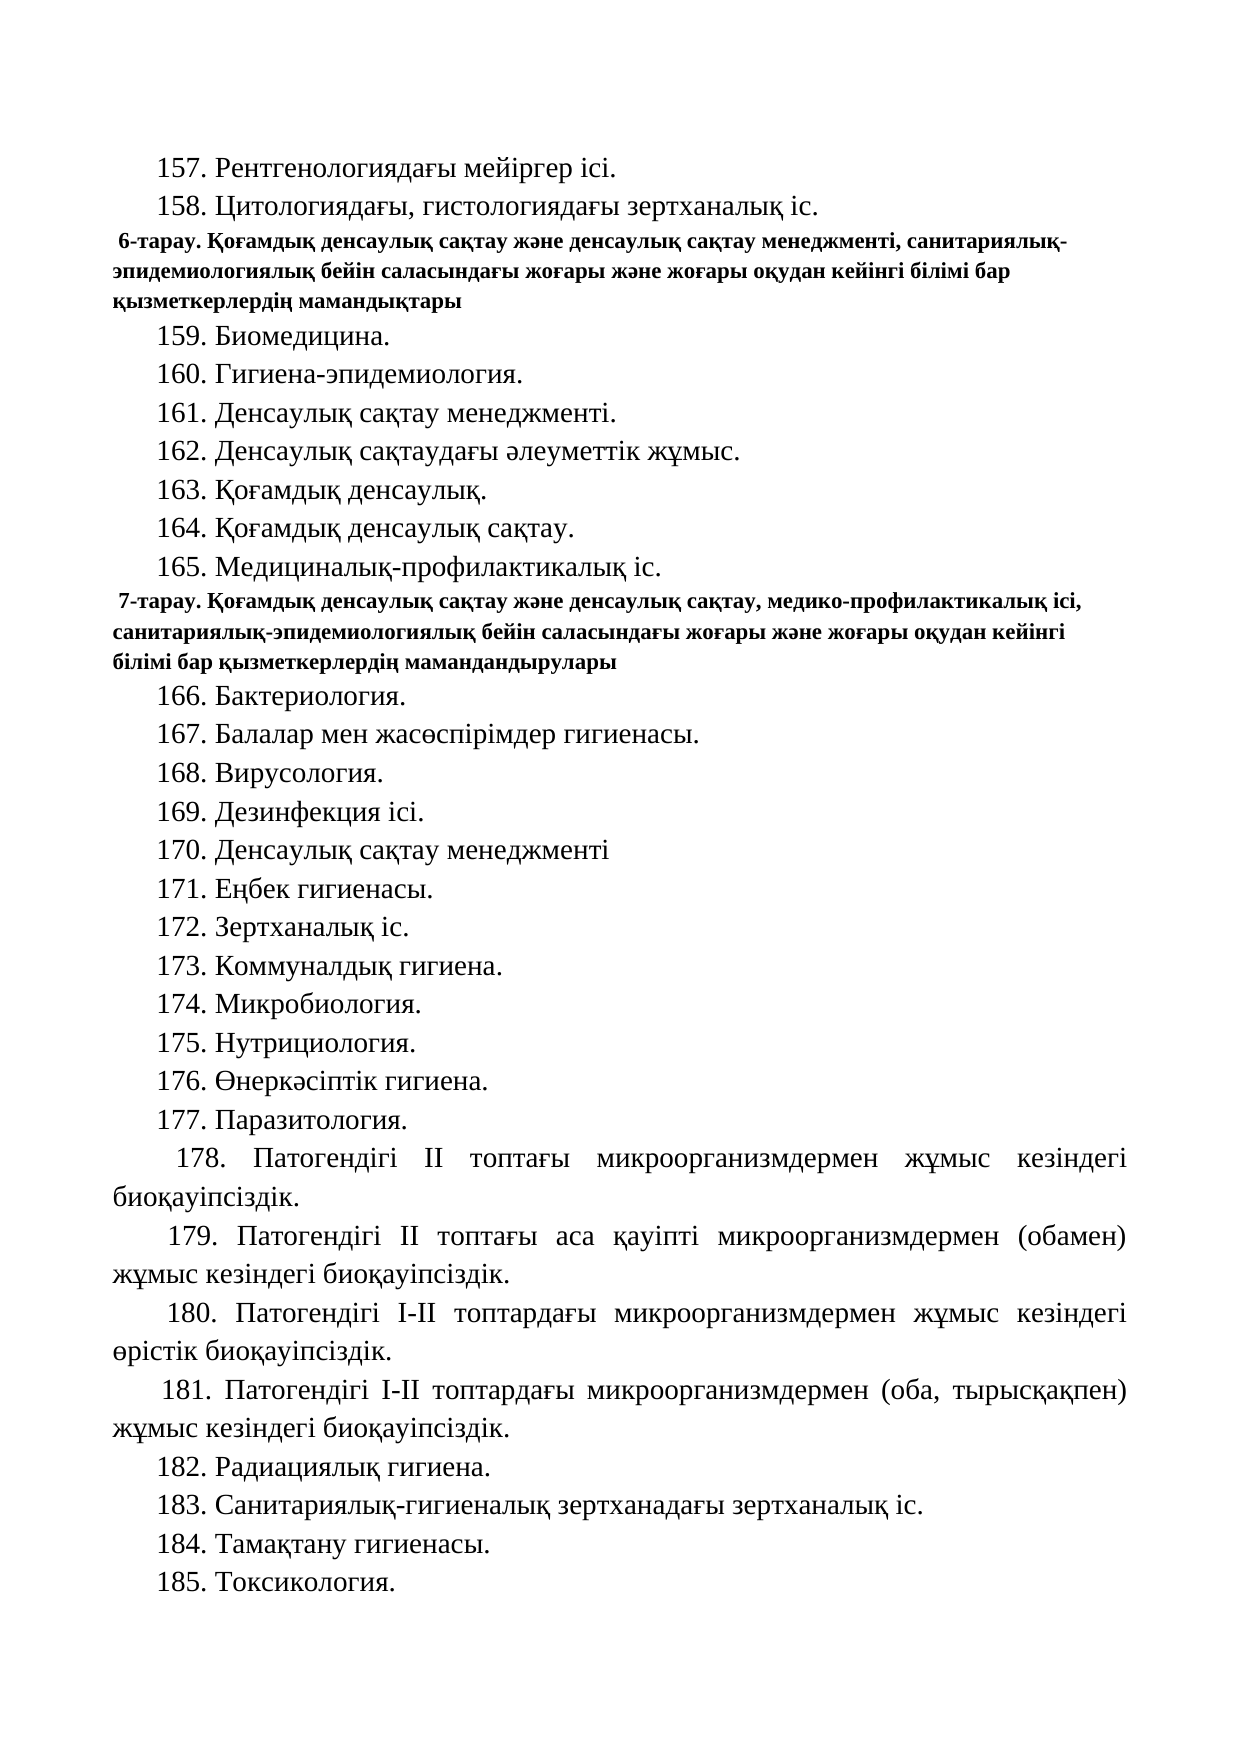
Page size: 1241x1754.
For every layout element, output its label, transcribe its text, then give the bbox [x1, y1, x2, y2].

text 6-тарау. Қоғамдық денсаулық сақтау және денсаулық сақтау менеджменті, санитариялық-эпидемиологиялық бейін саласындағы жоғары және жоғары оқудан кейінгі білімі бар қызметкерлердің мамандықтары [112, 227, 1128, 314]
text 174. Микробиология. [112, 986, 1128, 1020]
text 170. Денсаулық сақтау менеджменті [112, 832, 1128, 866]
text 182. Радиациялық гигиена. [112, 1449, 1128, 1482]
text 167. Балалар мен жасөспірімдер гигиенасы. [112, 717, 1128, 750]
text 181. Патогендігі I-II топтардағы микроорганизмдермен (оба, тырысқақпен) жұмыс кезіндегі биоқауіпсіздік. [112, 1372, 1128, 1444]
text 169. Дезинфекция ісі. [112, 794, 1128, 827]
text 159. Биомедицина. [112, 318, 1128, 351]
text 178. Патогендігі II топтағы микроорганизмдермен жұмыс кезіндегі биоқауіпсіздік. [112, 1141, 1128, 1213]
text 177. Паразитология. [112, 1102, 1128, 1136]
text 158. Цитологиядағы, гистологиядағы зертханалық іс. [112, 188, 1128, 222]
text 184. Тамақтану гигиенасы. [112, 1526, 1128, 1559]
text 162. Денсаулық сақтаудағы әлеуметтік жұмыс. [112, 433, 1128, 467]
text 173. Коммуналдық гигиена. [112, 948, 1128, 981]
text 183. Санитариялық-гигиеналық зертханадағы зертханалық іс. [112, 1487, 1128, 1521]
text 175. Нутрициология. [112, 1025, 1128, 1058]
text 157. Рентгенологиядағы мейіргер ісі. [112, 150, 1128, 183]
text 166. Бактериология. [112, 678, 1128, 712]
text 172. Зертханалық іс. [112, 909, 1128, 943]
text 164. Қоғамдық денсаулық сақтау. [112, 510, 1128, 544]
text 185. Токсикология. [112, 1564, 1128, 1598]
text 179. Патогендігі II топтағы аса қауіпті микроорганизмдермен (обамен) жұмыс кезіндегі биоқауіпсіздік. [112, 1218, 1128, 1290]
text 161. Денсаулық сақтау менеджменті. [112, 395, 1128, 428]
text 171. Еңбек гигиенасы. [112, 871, 1128, 904]
text 7-тарау. Қоғамдық денсаулық сақтау және денсаулық сақтау, медико-профилактикалық ісі, санитариялық-эпидемиологиялық бейін саласындағы жоғары және жоғары оқудан кейінгі білімі бар қызметкерлердің мамандандырулары [112, 587, 1128, 674]
text 163. Қоғамдық денсаулық. [112, 472, 1128, 505]
text 168. Вирусология. [112, 755, 1128, 789]
text 165. Медициналық-профилактикалық іс. [112, 549, 1128, 582]
text 160. Гигиена-эпидемиология. [112, 356, 1128, 390]
text 176. Өнеркәсіптік гигиена. [112, 1063, 1128, 1097]
text 180. Патогендігі I-II топтардағы микроорганизмдермен жұмыс кезіндегі өрістік биоқауіпсіздік. [112, 1295, 1128, 1367]
